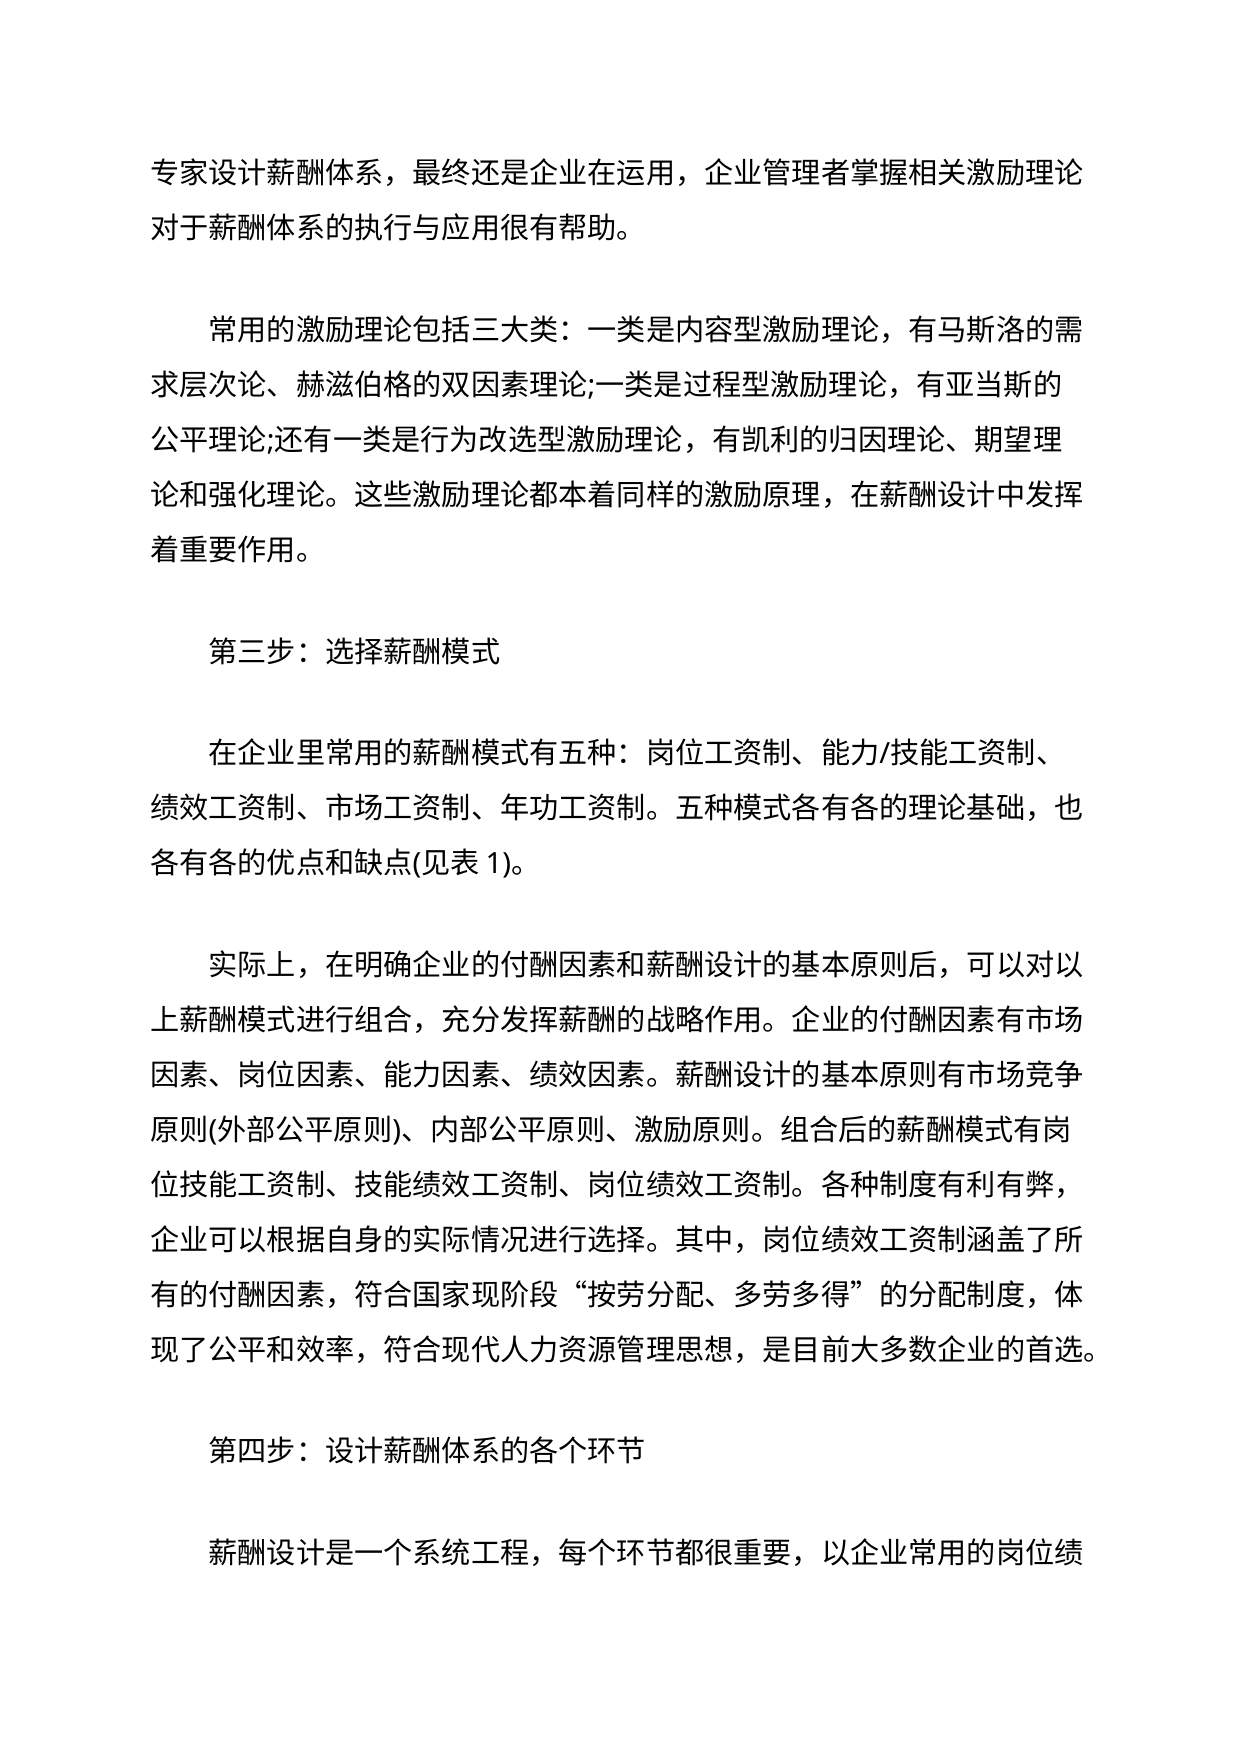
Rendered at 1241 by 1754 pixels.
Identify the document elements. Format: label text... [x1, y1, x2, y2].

text 实际上，在明确企业的付酬因素和薪酬设计的基本原则后，可以对以上薪酬模式进行组合，充分发挥薪酬的战略作用。企业的付酬因素有市场因素、岗位因素、能力因素、绩效因素。薪酬设计的基本原则有市场竞争原则(外部公平原则)、内部公平原则、激励原则。组合后的薪酬模式有岗位技能工资制、技能绩效工资制、岗位绩效工资制。各种制度有利有弊，企业可以根据自身的实际情况进行选择。其中，岗位绩效工资制涵盖了所有的付酬因素，符合国家现阶段“按劳分配、多劳多得”的分配制度，体现了公平和效率，符合现代人力资源管理思想，是目前大多数企业的首选。 [150, 942, 1090, 1368]
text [150, 1530, 1090, 1572]
text 在企业里常用的薪酬模式有五种：岗位工资制、能力/技能工资制、绩效工资制、市场工资制、年功工资制。五种模式各有各的理论基础，也各有各的优点和缺点(见表1)。 [150, 730, 1090, 882]
text 第三步：选择薪酬模式 [150, 628, 1090, 671]
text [150, 150, 1090, 247]
text 常用的激励理论包括三大类：一类是内容型激励理论，有马斯洛的需求层次论、赫滋伯格的双因素理论;一类是过程型激励理论，有亚当斯的公平理论;还有一类是行为改选型激励理论，有凯利的归因理论、期望理论和强化理论。这些激励理论都本着同样的激励原理，在薪酬设计中发挥着重要作用。 [150, 307, 1090, 569]
text 第四步：设计薪酬体系的各个环节 [150, 1428, 1090, 1470]
